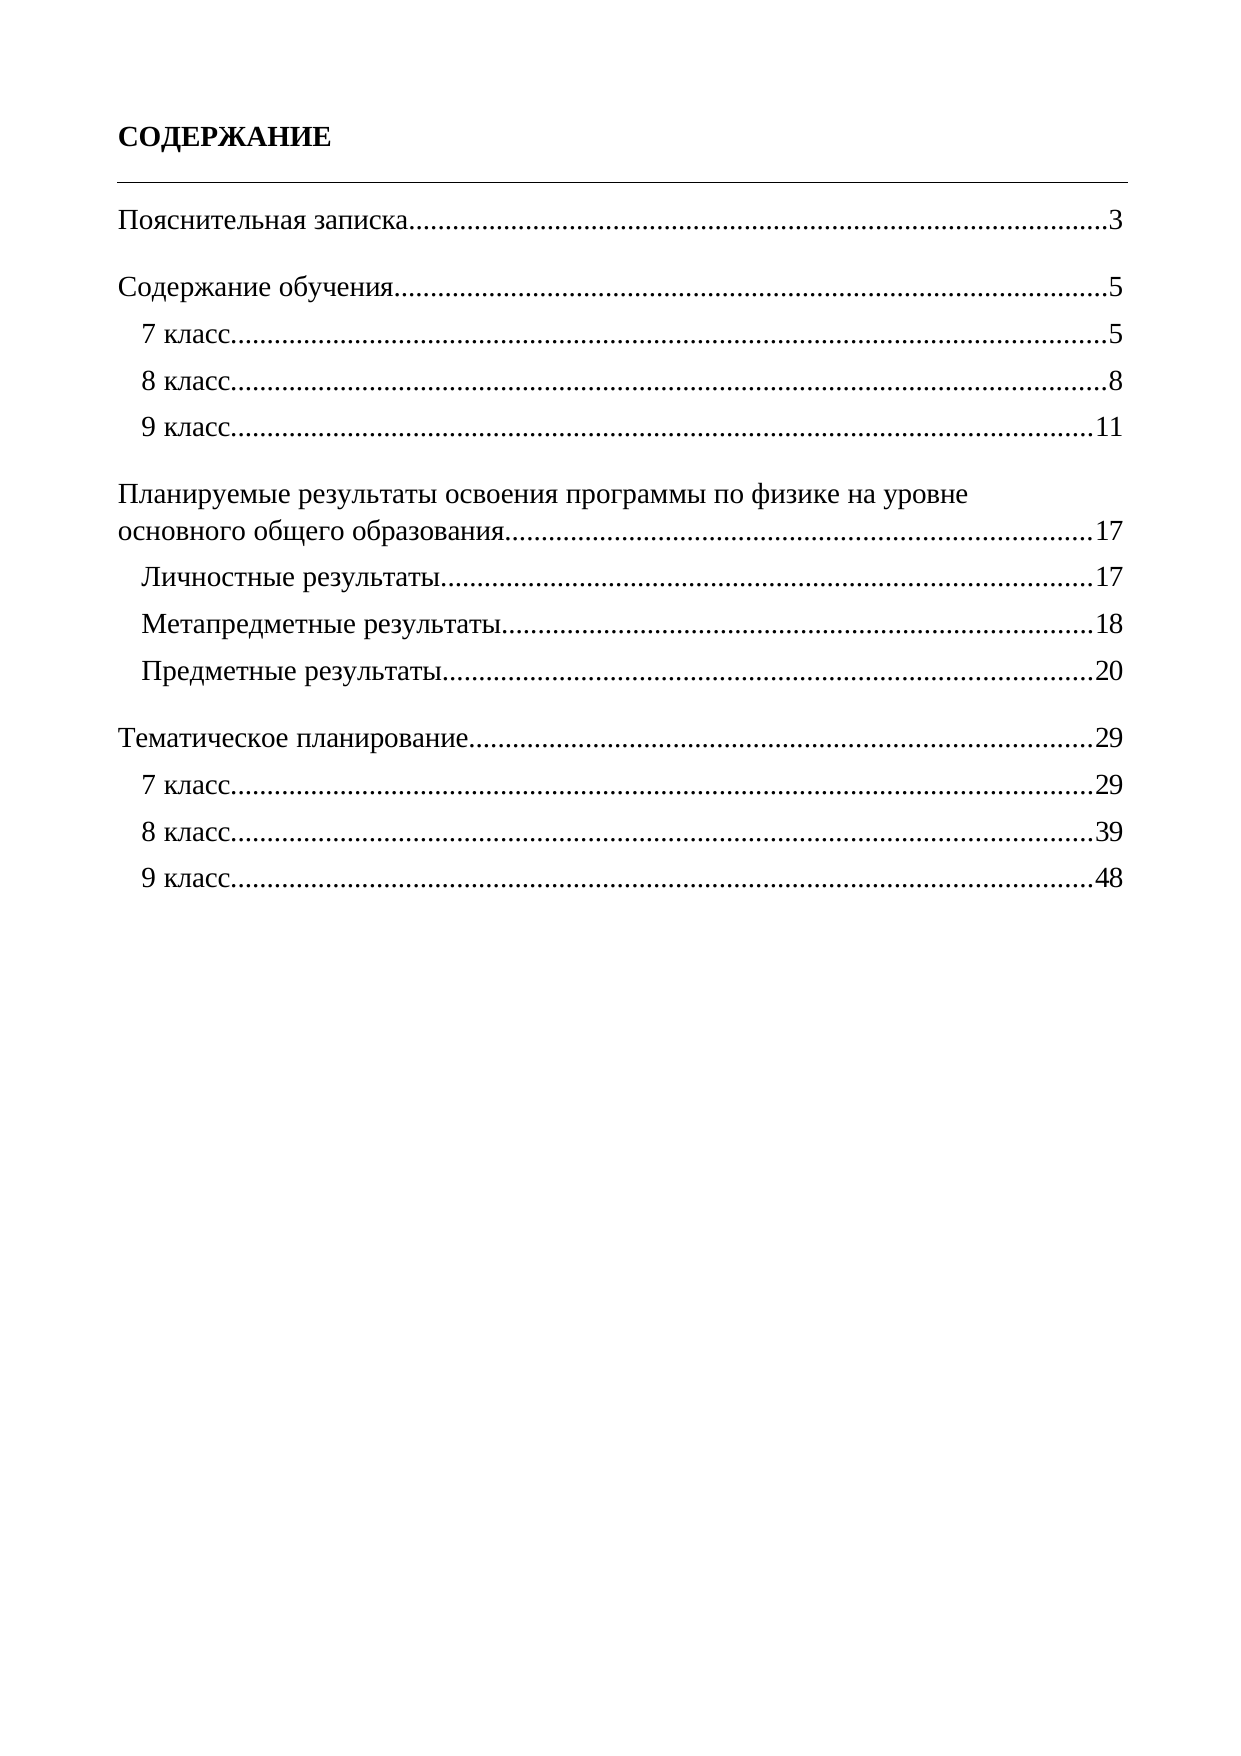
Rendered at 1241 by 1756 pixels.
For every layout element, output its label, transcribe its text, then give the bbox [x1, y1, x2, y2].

subtitle СОДЕРЖАНИЕ [118, 119, 1167, 152]
